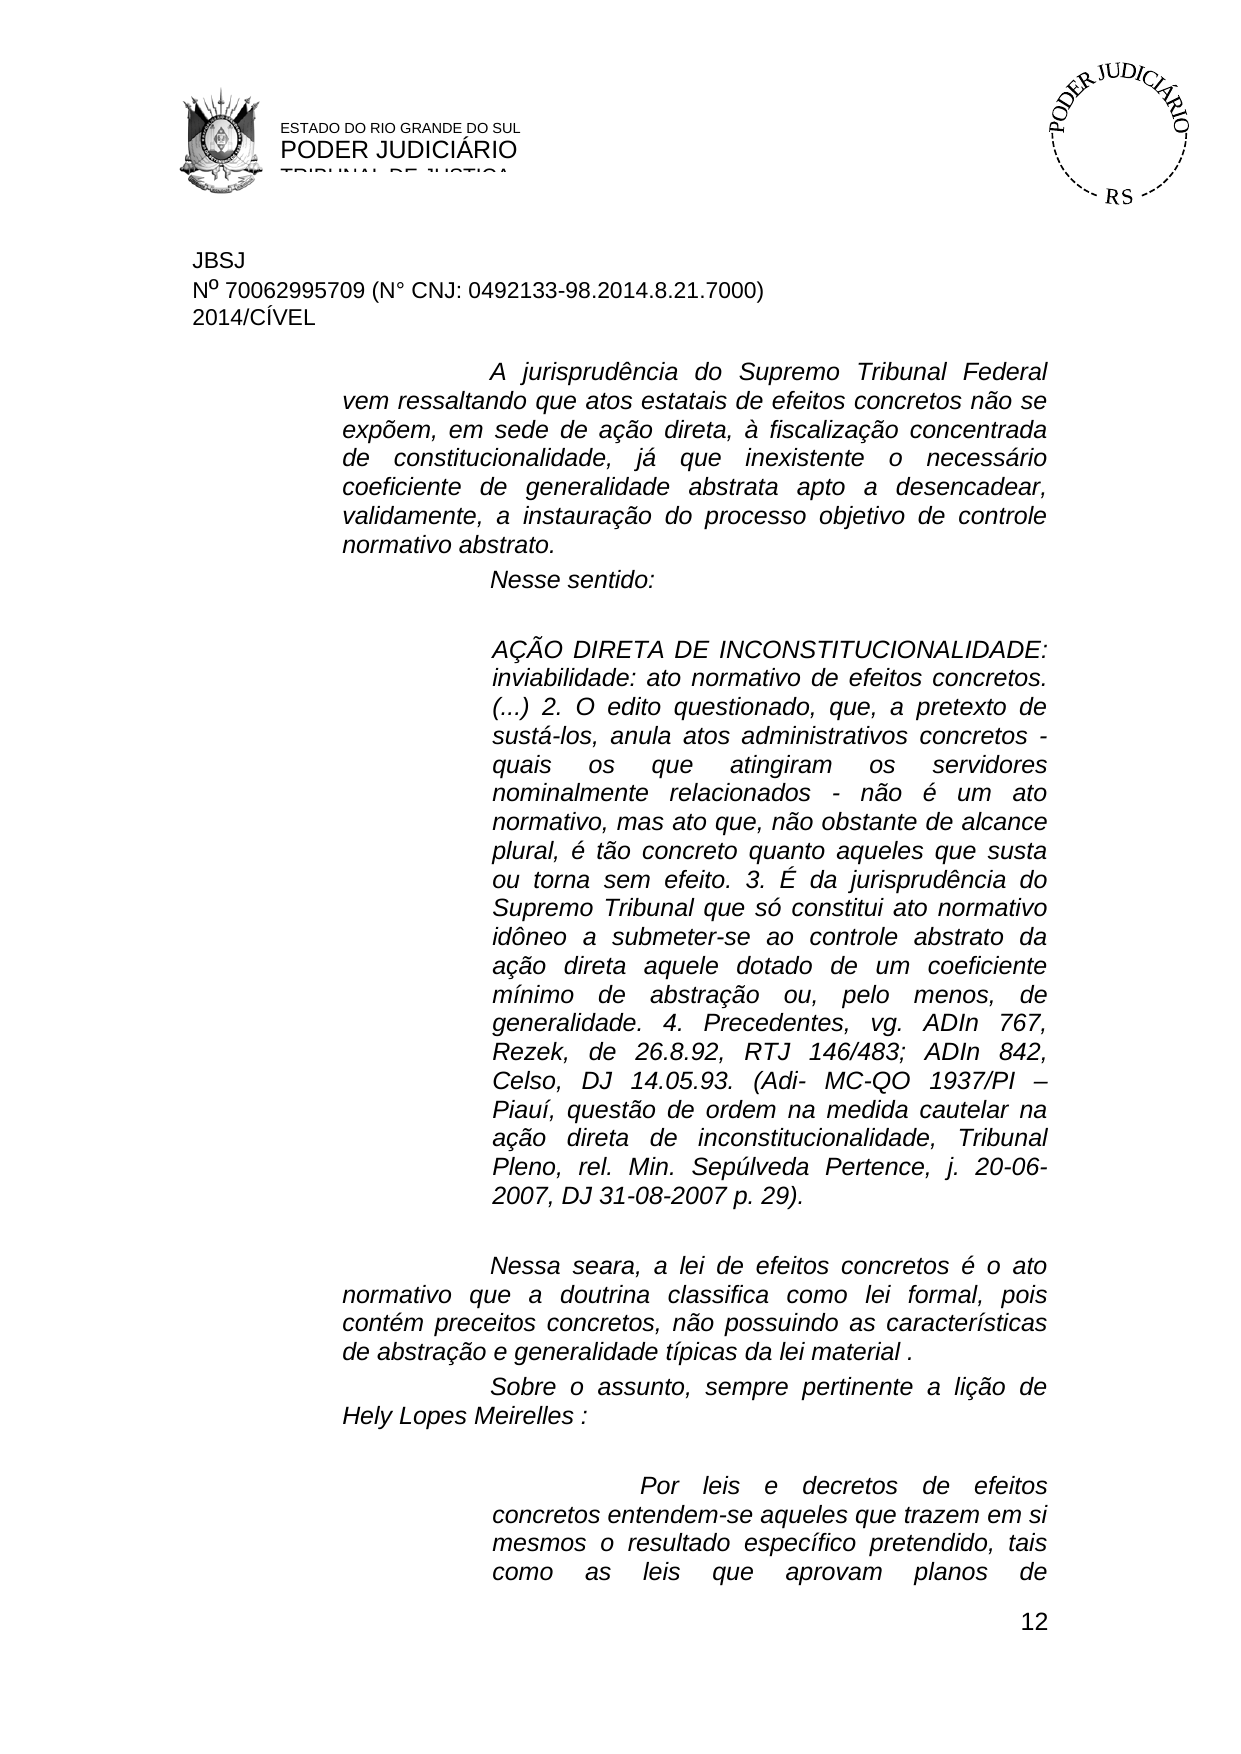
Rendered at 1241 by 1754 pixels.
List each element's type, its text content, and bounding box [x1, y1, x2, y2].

text Nesse sentido: [342, 564, 1048, 593]
picture [179, 86, 263, 194]
text AÇÃO DIRETA DE INCONSTITUCIONALIDADE: inviabilidade: ato normativo de efeitos concretos. (...) 2. O edito questionado, que, a pretexto de sustá-los, anula atos administrativos concretos - quais os que atingiram os servidores nominalmente relacionados - não é um ato normativo, mas ato que, não obstante de alcance plural, é tão concreto quanto aqueles que susta ou torna sem efeito. 3. É da jurisprudência do Supremo Tribunal que só constitui ato normativo idôneo a submeter-se ao controle abstrato da ação direta aquele dotado de um coeficiente mínimo de abstração ou, pelo menos, de generalidade. 4. Precedentes, vg. ADIn 767, Rezek, de 26.8.92, RTJ 146/483; ADIn 842, Celso, DJ 14.05.93. (Adi- MC-QO 1937/PI – Piauí, questão de ordem na medida cautelar na ação direta de inconstitucionalidade, Tribunal Pleno, rel. Min. Sepúlveda Pertence, j. 20-06-2007, DJ 31-08-2007 p. 29). [492, 634, 1048, 1209]
text Nessa seara, a lei de efeitos concretos é o ato normativo que a doutrina classifica como lei formal, pois contém preceitos concretos, não possuindo as características de abstração e generalidade típicas da lei material . [342, 1251, 1048, 1366]
text Sobre o assunto, sempre pertinente a lição de Hely Lopes Meirelles : [342, 1372, 1048, 1429]
text A jurisprudência do Supremo Tribunal Federal vem ressaltando que atos estatais de efeitos concretos não se expõem, em sede de ação direta, à fiscalização concentrada de constitucionalidade, já que inexistente o necessário coeficiente de generalidade abstrata apto a desencadear, validamente, a instauração do processo objetivo de controle normativo abstrato. [342, 357, 1048, 558]
